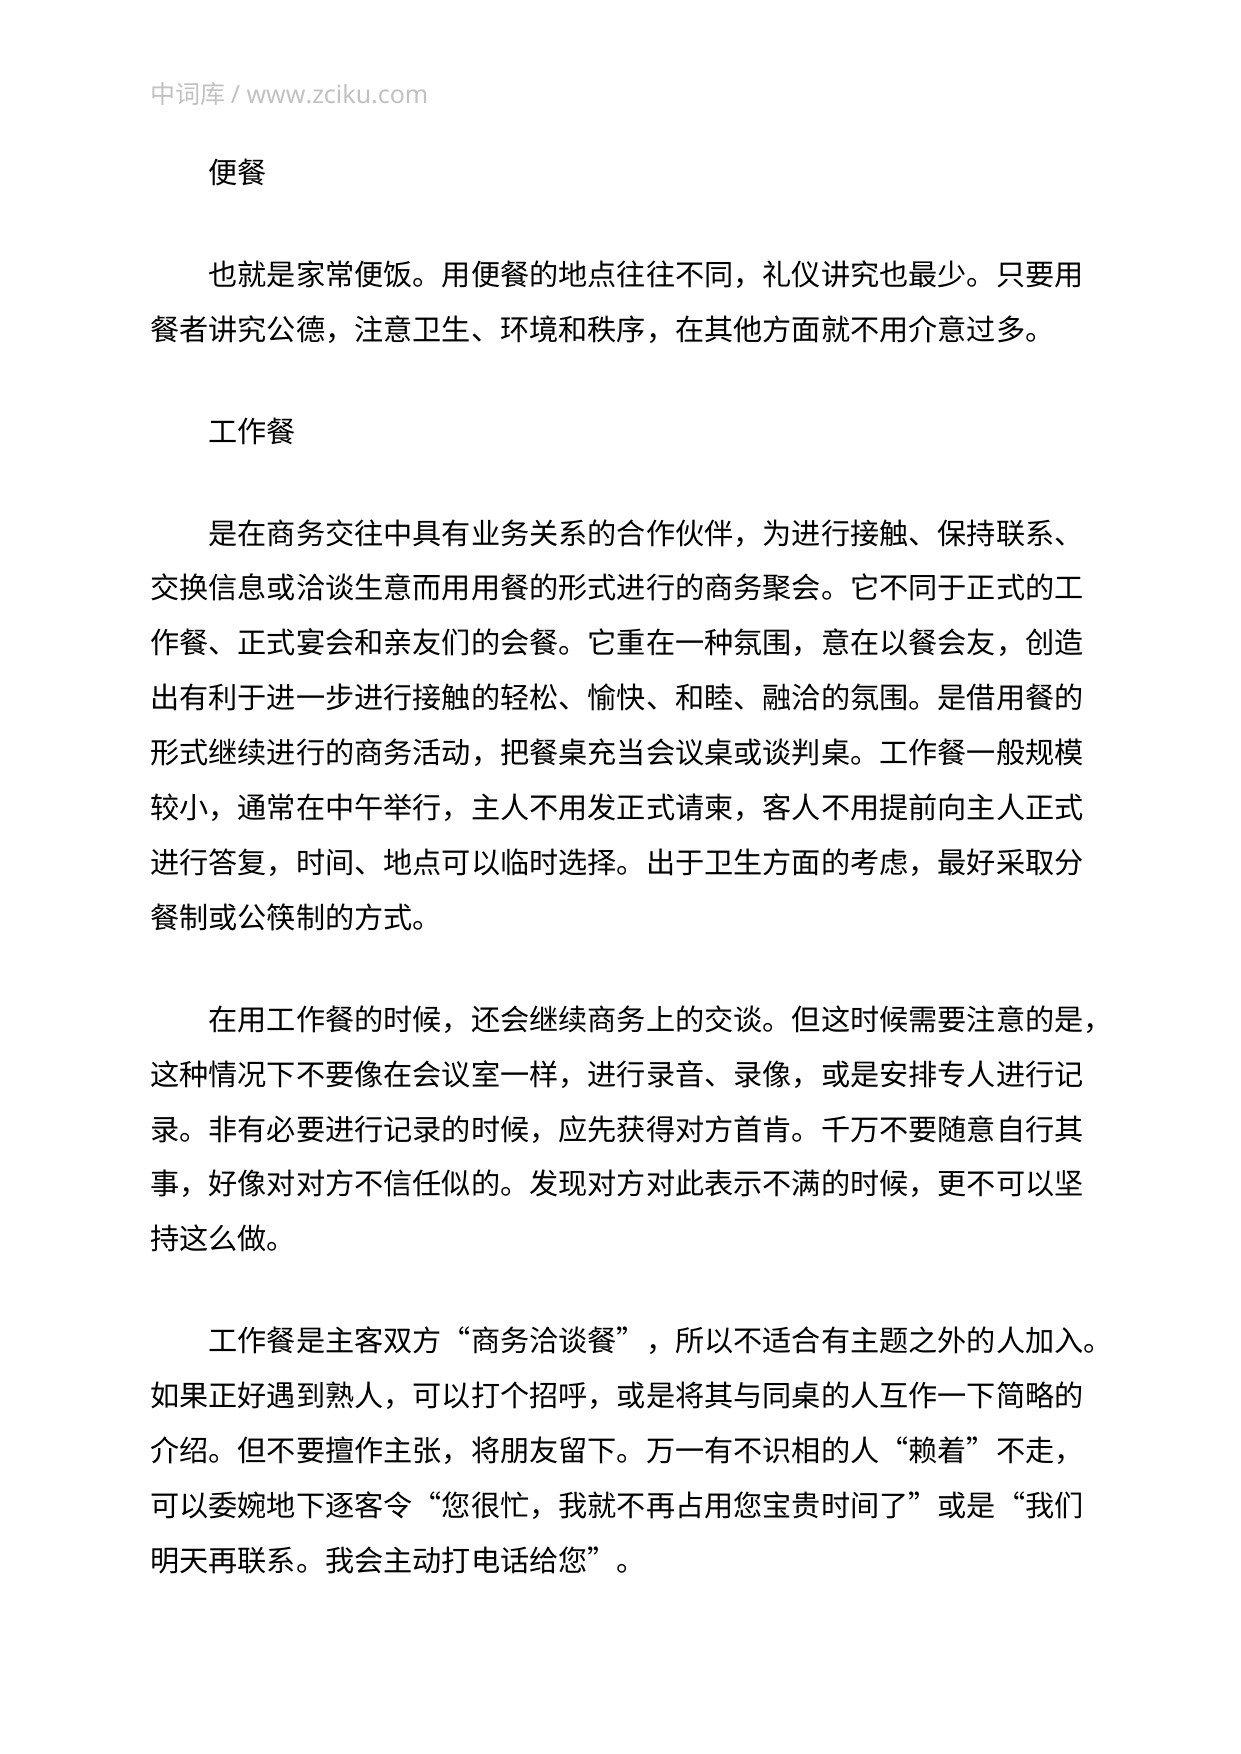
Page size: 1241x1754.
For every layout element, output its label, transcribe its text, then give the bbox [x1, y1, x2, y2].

text 工作餐 [150, 408, 1090, 451]
text 也就是家常便饭。用便餐的地点往往不同，礼仪讲究也最少。只要用餐者讲究公德，注意卫生、环境和秩序，在其他方面就不用介意过多。 [150, 252, 1090, 349]
text 在用工作餐的时候，还会继续商务上的交谈。但这时候需要注意的是，这种情况下不要像在会议室一样，进行录音、录像，或是安排专人进行记录。非有必要进行记录的时候，应先获得对方首肯。千万不要随意自行其事，好像对对方不信任似的。发现对方对此表示不满的时候，更不可以坚持这么做。 [150, 996, 1090, 1258]
text 工作餐是主客双方“商务洽谈餐”，所以不适合有主题之外的人加入。如果正好遇到熟人，可以打个招呼，或是将其与同桌的人互作一下简略的介绍。但不要擅作主张，将朋友留下。万一有不识相的人“赖着”不走，可以委婉地下逐客令“您很忙，我就不再占用您宝贵时间了”或是“我们明天再联系。我会主动打电话给您”。 [150, 1318, 1090, 1579]
text 是在商务交往中具有业务关系的合作伙伴，为进行接触、保持联系、交换信息或洽谈生意而用用餐的形式进行的商务聚会。它不同于正式的工作餐、正式宴会和亲友们的会餐。它重在一种氛围，意在以餐会友，创造出有利于进一步进行接触的轻松、愉快、和睦、融洽的氛围。是借用餐的形式继续进行的商务活动，把餐桌充当会议桌或谈判桌。工作餐一般规模较小，通常在中午举行，主人不用发正式请柬，客人不用提前向主人正式进行答复，时间、地点可以临时选择。出于卫生方面的考虑，最好采取分餐制或公筷制的方式。 [150, 510, 1090, 937]
text 便餐 [150, 150, 1090, 192]
